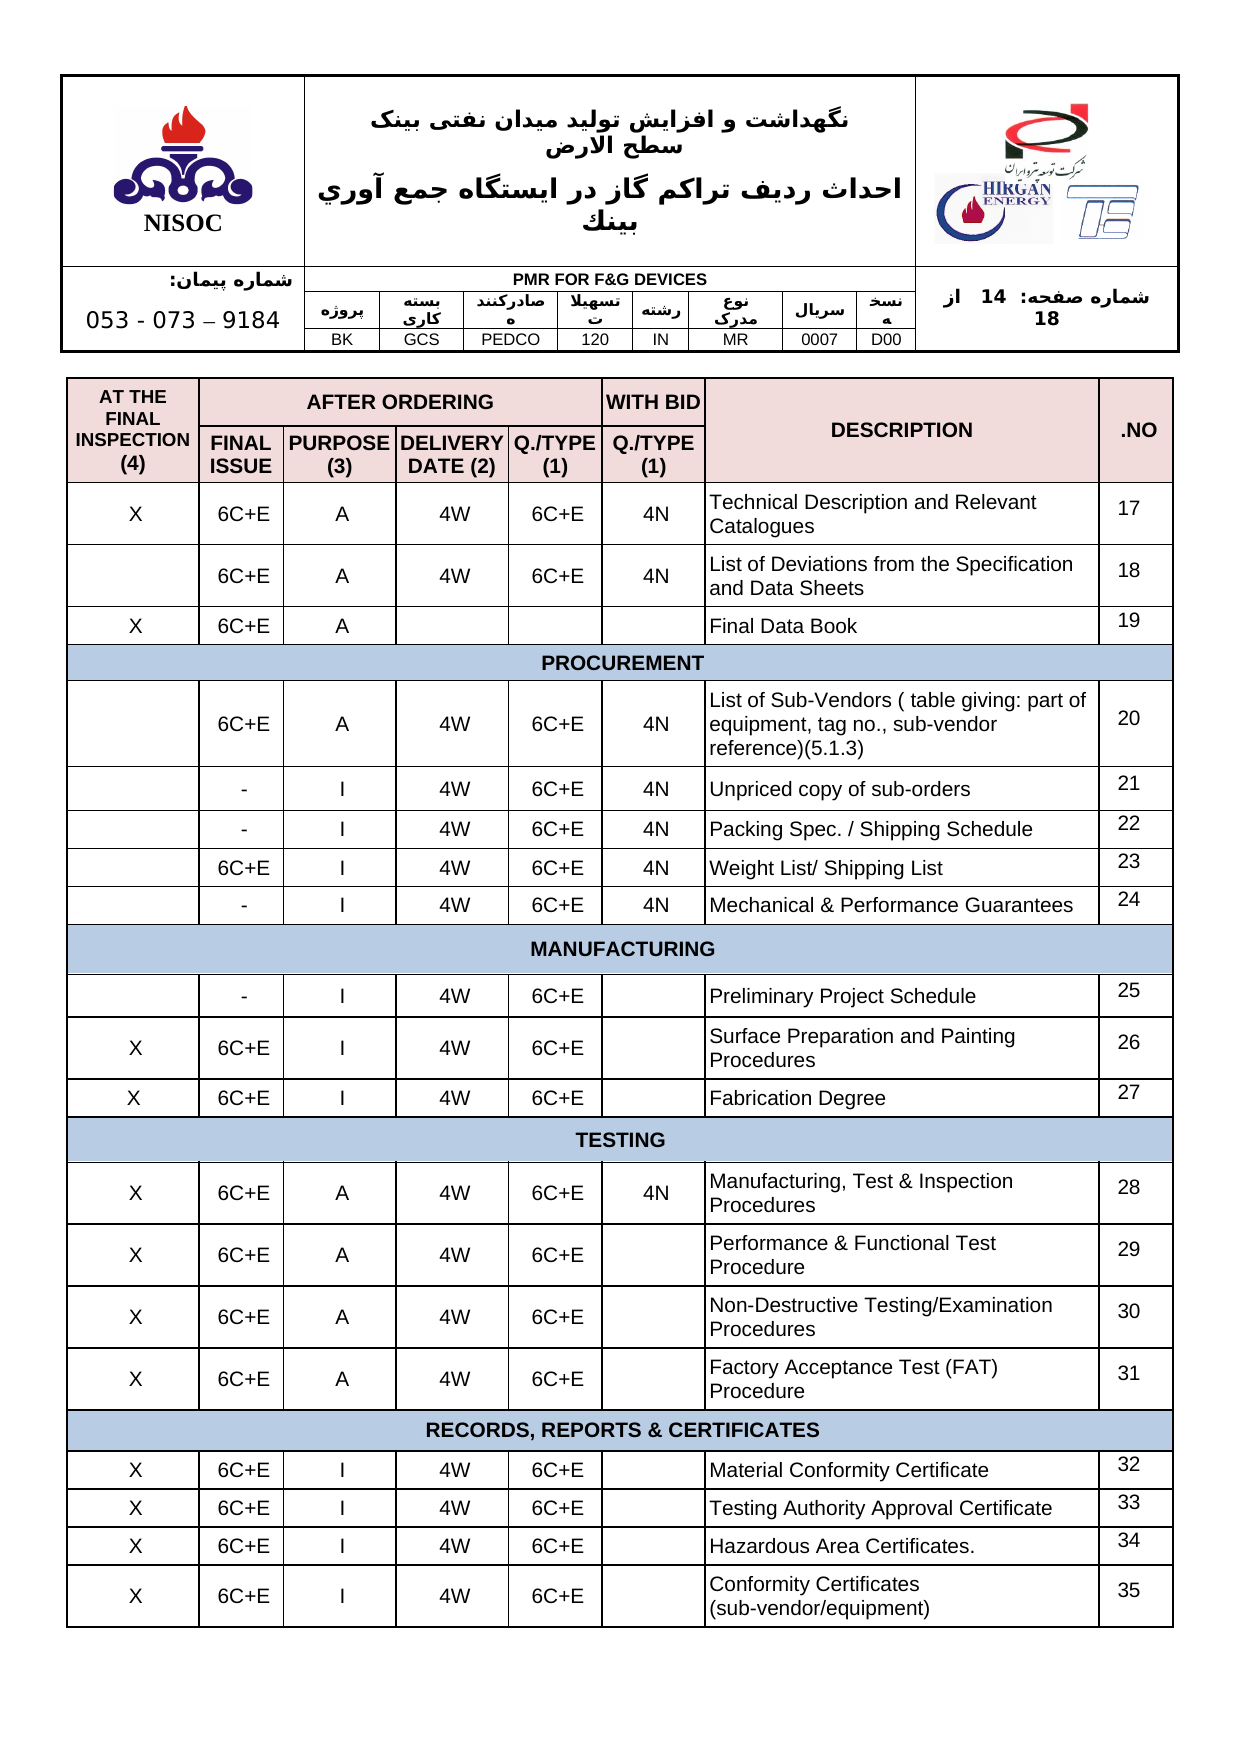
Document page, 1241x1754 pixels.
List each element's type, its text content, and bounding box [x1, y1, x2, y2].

table_cell I [284, 1452, 395, 1488]
table_cell A [284, 1225, 395, 1285]
table_cell 6C+E [509, 1566, 601, 1626]
table_cell X [68, 1018, 198, 1078]
table_cell 4W [397, 767, 508, 809]
table_cell 6C+E [200, 1225, 283, 1285]
table_cell 6C+E [509, 1163, 601, 1223]
table_cell X [68, 1528, 198, 1564]
table_cell 4N [603, 849, 704, 886]
table_cell 4N [603, 1163, 704, 1223]
table_cell 4W [397, 1528, 508, 1564]
table_cell Packing Spec. / Shipping Schedule [706, 811, 1098, 847]
table_cell 4N [603, 887, 704, 923]
table_cell Mechanical & Performance Guarantees [706, 887, 1098, 923]
table_cell 4W [397, 1080, 508, 1116]
table_cell 4W [397, 1490, 508, 1526]
table_cell [1100, 887, 1172, 923]
table_cell DELIVERY DATE (2) [397, 427, 508, 482]
table_cell Unpriced copy of sub-orders [706, 767, 1098, 809]
table_cell Hazardous Area Certificates. [706, 1528, 1098, 1564]
table_cell [68, 849, 198, 886]
table_cell [1100, 1018, 1172, 1078]
table_cell 6C+E [200, 1452, 283, 1488]
table_cell I [284, 849, 395, 886]
table_cell 4W [397, 1452, 508, 1488]
table_cell - [200, 975, 283, 1016]
table_cell [1100, 975, 1172, 1016]
table_cell [603, 1287, 704, 1347]
table_cell [1100, 483, 1172, 544]
table_cell 6C+E [200, 1080, 283, 1116]
table_cell 4W [397, 483, 508, 544]
table_cell 4N [603, 681, 704, 766]
table_cell Q./TYPE (1) [603, 427, 704, 482]
table_cell A [284, 607, 395, 644]
table_cell RECORDS, REPORTS & CERTIFICATES [68, 1411, 1172, 1450]
table_cell X [68, 1163, 198, 1223]
table_cell X [68, 1452, 198, 1488]
table_header WITH BID [603, 379, 704, 425]
table_cell 4W [397, 811, 508, 847]
table_cell 6C+E [200, 681, 283, 766]
table_cell - [200, 811, 283, 847]
table_cell 6C+E [200, 1528, 283, 1564]
table_cell I [284, 1528, 395, 1564]
table_cell X [68, 1349, 198, 1409]
table_cell [1100, 545, 1172, 606]
table_cell 6C+E [509, 767, 601, 809]
table_cell Factory Acceptance Test (FAT) Procedure [706, 1349, 1098, 1409]
table_cell [1100, 811, 1172, 847]
table_cell A [284, 483, 395, 544]
table_cell Surface Preparation and Painting Procedures [706, 1018, 1098, 1078]
table_cell [68, 887, 198, 923]
table_cell A [284, 545, 395, 606]
table_header NO. [1100, 379, 1172, 482]
table_cell List of Sub-Vendors ( table giving: part of equipment, tag no., sub-vendor reference)(5.1.3) [706, 681, 1098, 766]
table_cell [603, 975, 704, 1016]
table_cell I [284, 767, 395, 809]
table_cell 6C+E [200, 1018, 283, 1078]
table_cell X [68, 1225, 198, 1285]
table_cell 4W [397, 1018, 508, 1078]
table_cell [603, 1566, 704, 1626]
table_cell [603, 607, 704, 644]
table_cell 6C+E [200, 545, 283, 606]
table_cell PURPOSE (3) [284, 427, 395, 482]
table_cell Weight List/ Shipping List [706, 849, 1098, 886]
table_cell TESTING [68, 1118, 1172, 1161]
table_cell [1100, 767, 1172, 809]
table_cell [1100, 1163, 1172, 1223]
table_header DESCRIPTION [706, 379, 1098, 482]
table_cell 4W [397, 1225, 508, 1285]
table_cell [1100, 1490, 1172, 1526]
table_cell [603, 1528, 704, 1564]
table_cell [1100, 1080, 1172, 1116]
table_cell - [200, 887, 283, 923]
table_cell 6C+E [509, 1452, 601, 1488]
table_cell 4W [397, 1349, 508, 1409]
table_cell [1100, 1349, 1172, 1409]
table_cell 6C+E [200, 483, 283, 544]
table_cell List of Deviations from the Specification and Data Sheets [706, 545, 1098, 606]
table_cell I [284, 975, 395, 1016]
table_cell 4W [397, 975, 508, 1016]
table_cell 6C+E [509, 1018, 601, 1078]
table_cell [1100, 681, 1172, 766]
table_cell 4W [397, 545, 508, 606]
table_cell 6C+E [509, 975, 601, 1016]
table_cell [1100, 1225, 1172, 1285]
table_cell [1100, 849, 1172, 886]
table_cell 6C+E [509, 545, 601, 606]
table_cell [603, 1452, 704, 1488]
table_cell I [284, 1018, 395, 1078]
table_cell Q./TYPE (1) [509, 427, 601, 482]
table_cell [68, 681, 198, 766]
table_cell Conformity Certificates (sub-vendor/equipment) [706, 1566, 1098, 1626]
table_cell I [284, 1490, 395, 1526]
table_cell X [68, 483, 198, 544]
table_cell I [284, 811, 395, 847]
table_cell 6C+E [509, 811, 601, 847]
table_cell 6C+E [509, 1225, 601, 1285]
table_cell X [68, 1566, 198, 1626]
table_cell 4N [603, 545, 704, 606]
table_cell Manufacturing, Test & Inspection Procedures [706, 1163, 1098, 1223]
table_cell 6C+E [200, 1490, 283, 1526]
table_cell Material Conformity Certificate [706, 1452, 1098, 1488]
table_cell I [284, 1566, 395, 1626]
table_cell X [68, 1490, 198, 1526]
table_cell 6C+E [200, 849, 283, 886]
table_cell [1100, 1452, 1172, 1488]
table_cell 6C+E [200, 607, 283, 644]
table_cell - [200, 767, 283, 809]
table_cell 6C+E [200, 1349, 283, 1409]
table_cell X [68, 1080, 198, 1116]
table_cell Non-Destructive Testing/Examination Procedures [706, 1287, 1098, 1347]
table_cell Fabrication Degree [706, 1080, 1098, 1116]
table_cell 6C+E [200, 1163, 283, 1223]
table_cell MANUFACTURING [68, 925, 1172, 973]
table_cell [509, 607, 601, 644]
table_cell 6C+E [509, 887, 601, 923]
picture [113, 106, 253, 208]
table_cell 4W [397, 1163, 508, 1223]
table_cell 6C+E [509, 1490, 601, 1526]
table_cell 6C+E [509, 849, 601, 886]
table_cell 4N [603, 811, 704, 847]
table_header AT THE FINAL INSPECTION (4) [68, 379, 198, 482]
table_cell 6C+E [509, 1528, 601, 1564]
table_cell 6C+E [509, 681, 601, 766]
table_cell 6C+E [509, 1080, 601, 1116]
table_cell 4W [397, 1287, 508, 1347]
table_cell X [68, 607, 198, 644]
table_cell 4W [397, 681, 508, 766]
table_cell X [68, 1287, 198, 1347]
table_cell A [284, 681, 395, 766]
table_cell [1100, 1528, 1172, 1564]
table_cell A [284, 1287, 395, 1347]
table_cell FINAL ISSUE [200, 427, 283, 482]
table_cell Technical Description and Relevant Catalogues [706, 483, 1098, 544]
table_cell Performance & Functional Test Procedure [706, 1225, 1098, 1285]
table_cell A [284, 1163, 395, 1223]
table_cell 4W [397, 887, 508, 923]
table_cell [68, 545, 198, 606]
table_cell 6C+E [200, 1287, 283, 1347]
table_cell Preliminary Project Schedule [706, 975, 1098, 1016]
table_cell 4N [603, 767, 704, 809]
table_cell [1100, 607, 1172, 644]
table_cell [397, 607, 508, 644]
picture [934, 103, 1089, 244]
table_cell [603, 1349, 704, 1409]
table_cell 4W [397, 1566, 508, 1626]
table_cell I [284, 1080, 395, 1116]
table_cell [603, 1018, 704, 1078]
table_cell Testing Authority Approval Certificate [706, 1490, 1098, 1526]
table_cell 4W [397, 849, 508, 886]
table_cell 6C+E [200, 1566, 283, 1626]
table_cell [68, 811, 198, 847]
table_cell [68, 975, 198, 1016]
table_cell [603, 1080, 704, 1116]
table_cell [603, 1225, 704, 1285]
table_cell [1100, 1287, 1172, 1347]
table_cell A [284, 1349, 395, 1409]
table_cell I [284, 887, 395, 923]
table_cell 6C+E [509, 483, 601, 544]
table_cell 4N [603, 483, 704, 544]
table_header AFTER ORDERING [200, 379, 601, 425]
table_cell 6C+E [509, 1287, 601, 1347]
table_cell [603, 1490, 704, 1526]
table_cell [1100, 1566, 1172, 1626]
table_cell Final Data Book [706, 607, 1098, 644]
table_cell 6C+E [509, 1349, 601, 1409]
table_cell PROCUREMENT [68, 645, 1172, 680]
table_cell [68, 767, 198, 809]
